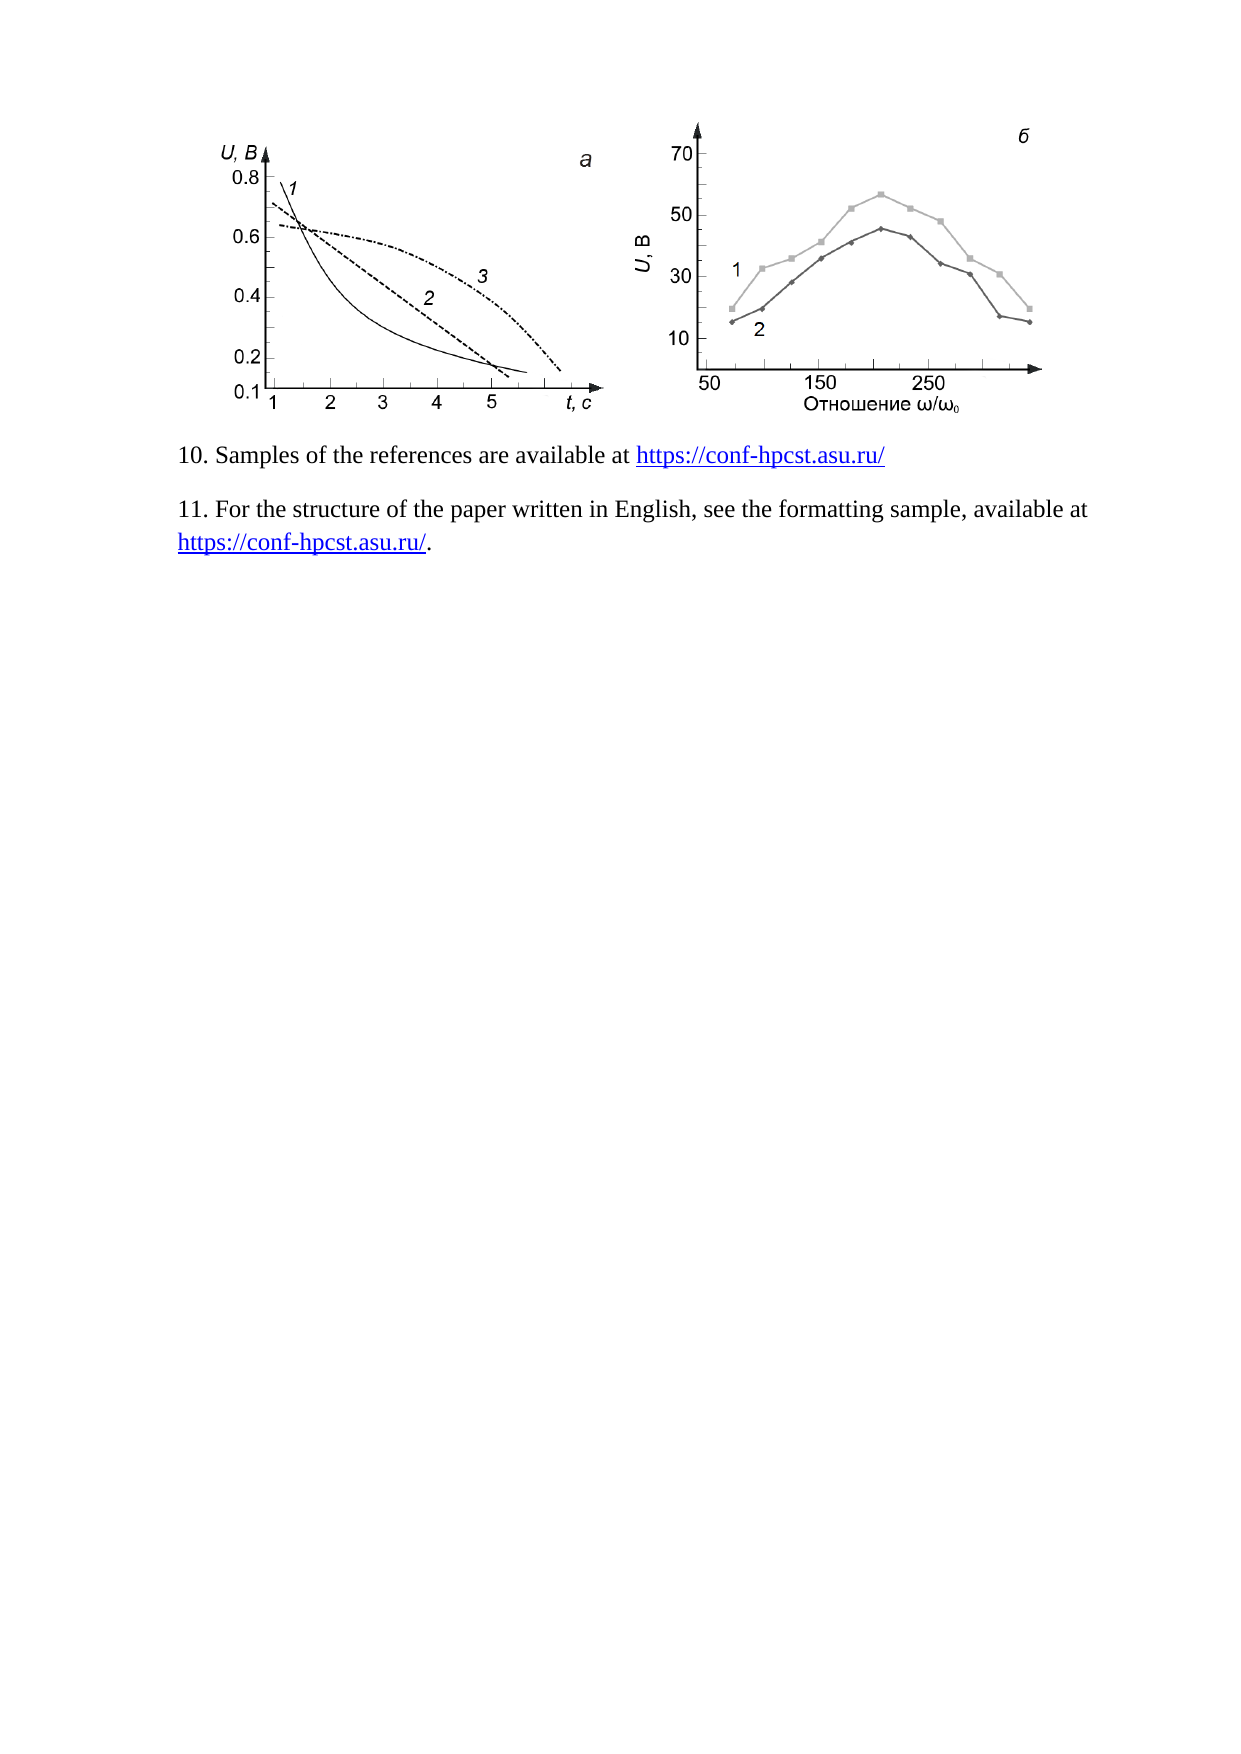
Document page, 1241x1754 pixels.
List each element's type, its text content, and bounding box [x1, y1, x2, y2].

text 11. For the structure of the paper written in English, see the formatting sample, available at https://conf-hpcst.asu.ru/. [177, 494, 1152, 556]
picture [215, 118, 1114, 416]
text 10. Samples of the references are available at https://conf-hpcst.asu.ru/ [177, 441, 1152, 469]
